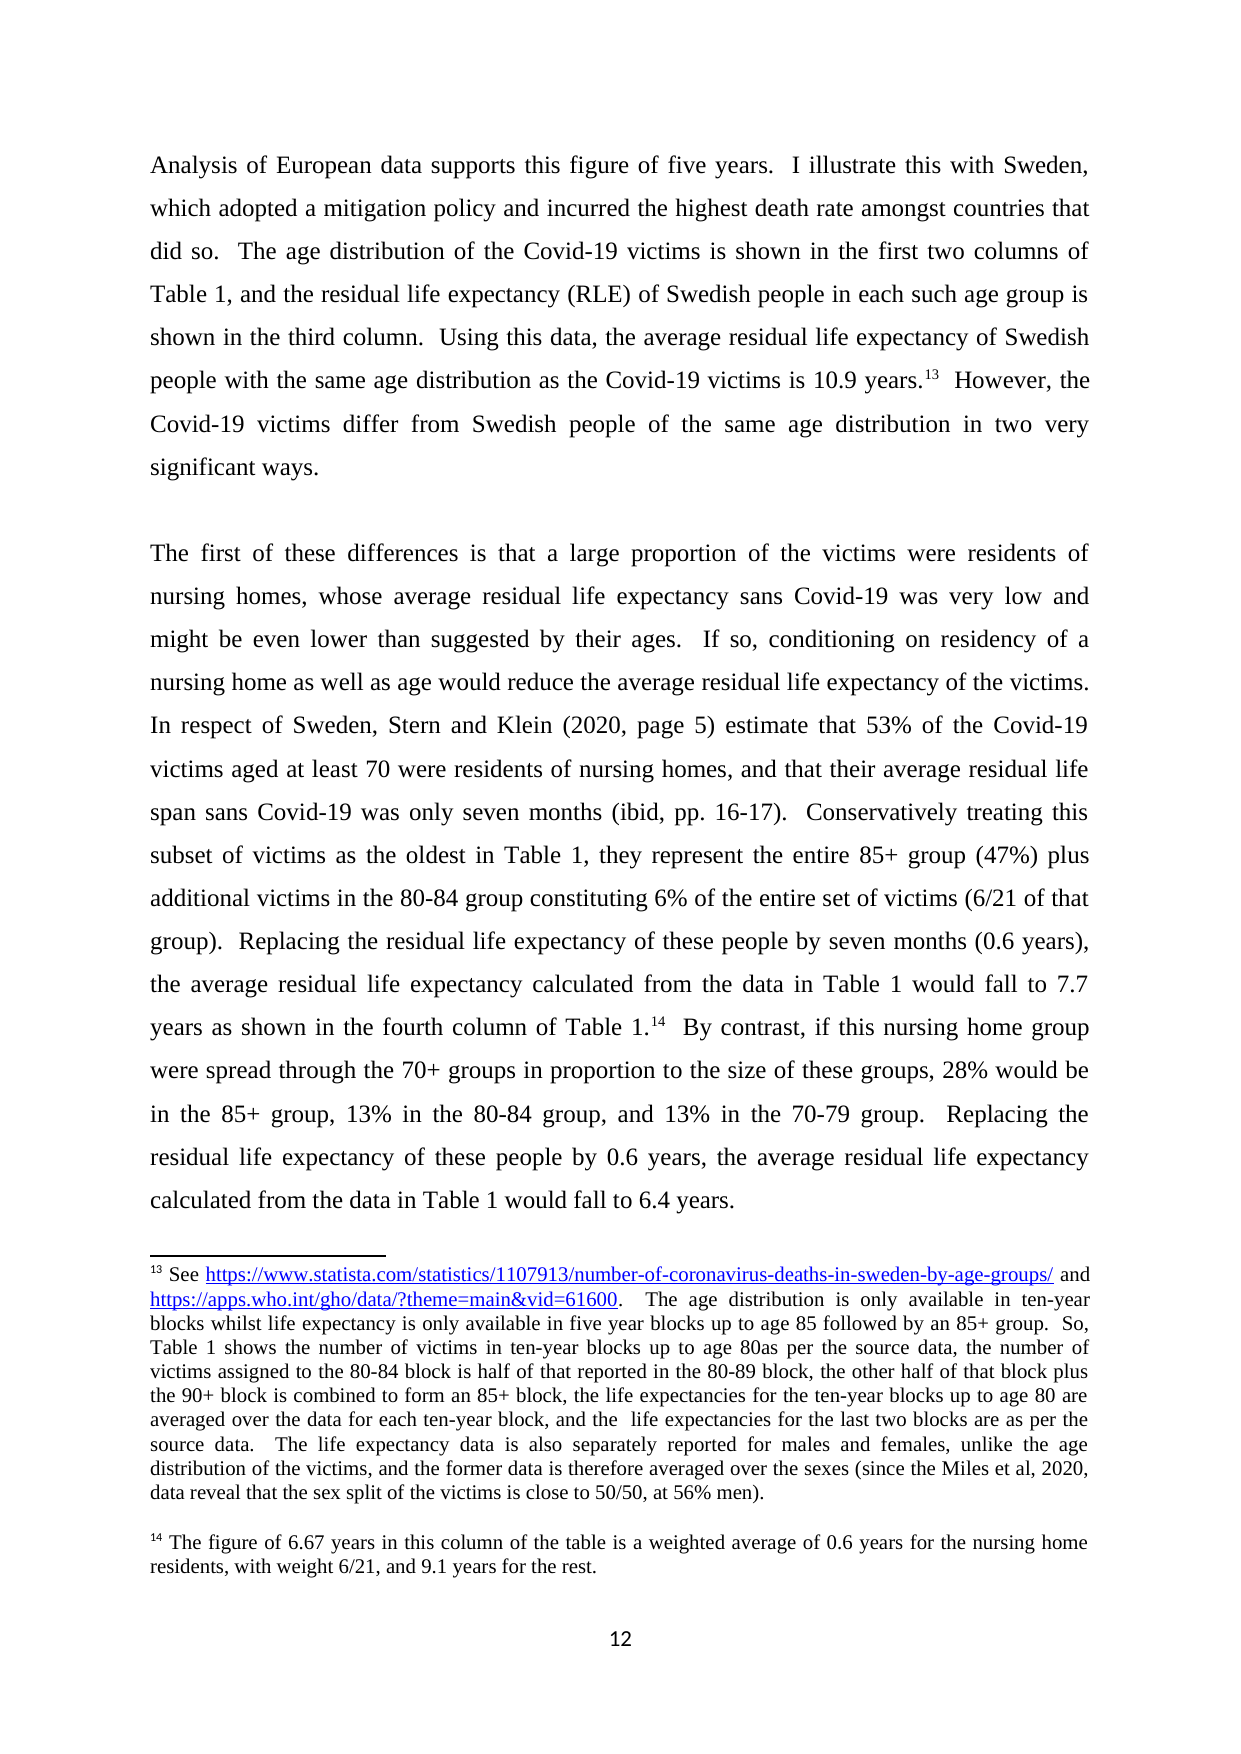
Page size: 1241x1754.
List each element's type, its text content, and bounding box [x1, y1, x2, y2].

text Analysis of European data supports this figure of five years. I illustrate this with Sweden, which adopted a mitigation policy and incurred the highest death rate amongst countries that did so. The age distribution of the Covid-19 victims is shown in the first two columns of Table 1, and the residual life expectancy (RLE) of Swedish people in each such age group is shown in the third column. Using this data, the average residual life expectancy of Swedish people with the same age distribution as the Covid-19 victims is 10.9 years. However, the Covid-19 victims differ from Swedish people of the same age distribution in two very significant ways. [150, 150, 1090, 481]
text The first of these differences is that a large proportion of the victims were residents of nursing homes, whose average residual life expectancy sans Covid-19 was very low and might be even lower than suggested by their ages. If so, conditioning on residency of a nursing home as well as age would reduce the average residual life expectancy of the victims. In respect of Sweden, Stern and Klein (2020, page 5) estimate that 53% of the Covid-19 victims aged at least 70 were residents of nursing homes, and that their average residual life span sans Covid-19 was only seven months (ibid, pp. 16-17). Conservatively treating this subset of victims as the oldest in Table 1, they represent the entire 85+ group (47%) plus additional victims in the 80-84 group constituting 6% of the entire set of victims (6/21 of that group). Replacing the residual life expectancy of these people by seven months (0.6 years), the average residual life expectancy calculated from the data in Table 1 would fall to 7.7 years as shown in the fourth column of Table 1. By contrast, if this nursing home group were spread through the 70+ groups in proportion to the size of these groups, 28% would be in the 85+ group, 13% in the 80-84 group, and 13% in the 70-79 group. Replacing the residual life expectancy of these people by 0.6 years, the average residual life expectancy calculated from the data in Table 1 would fall to 6.4 years. [150, 538, 1090, 1214]
